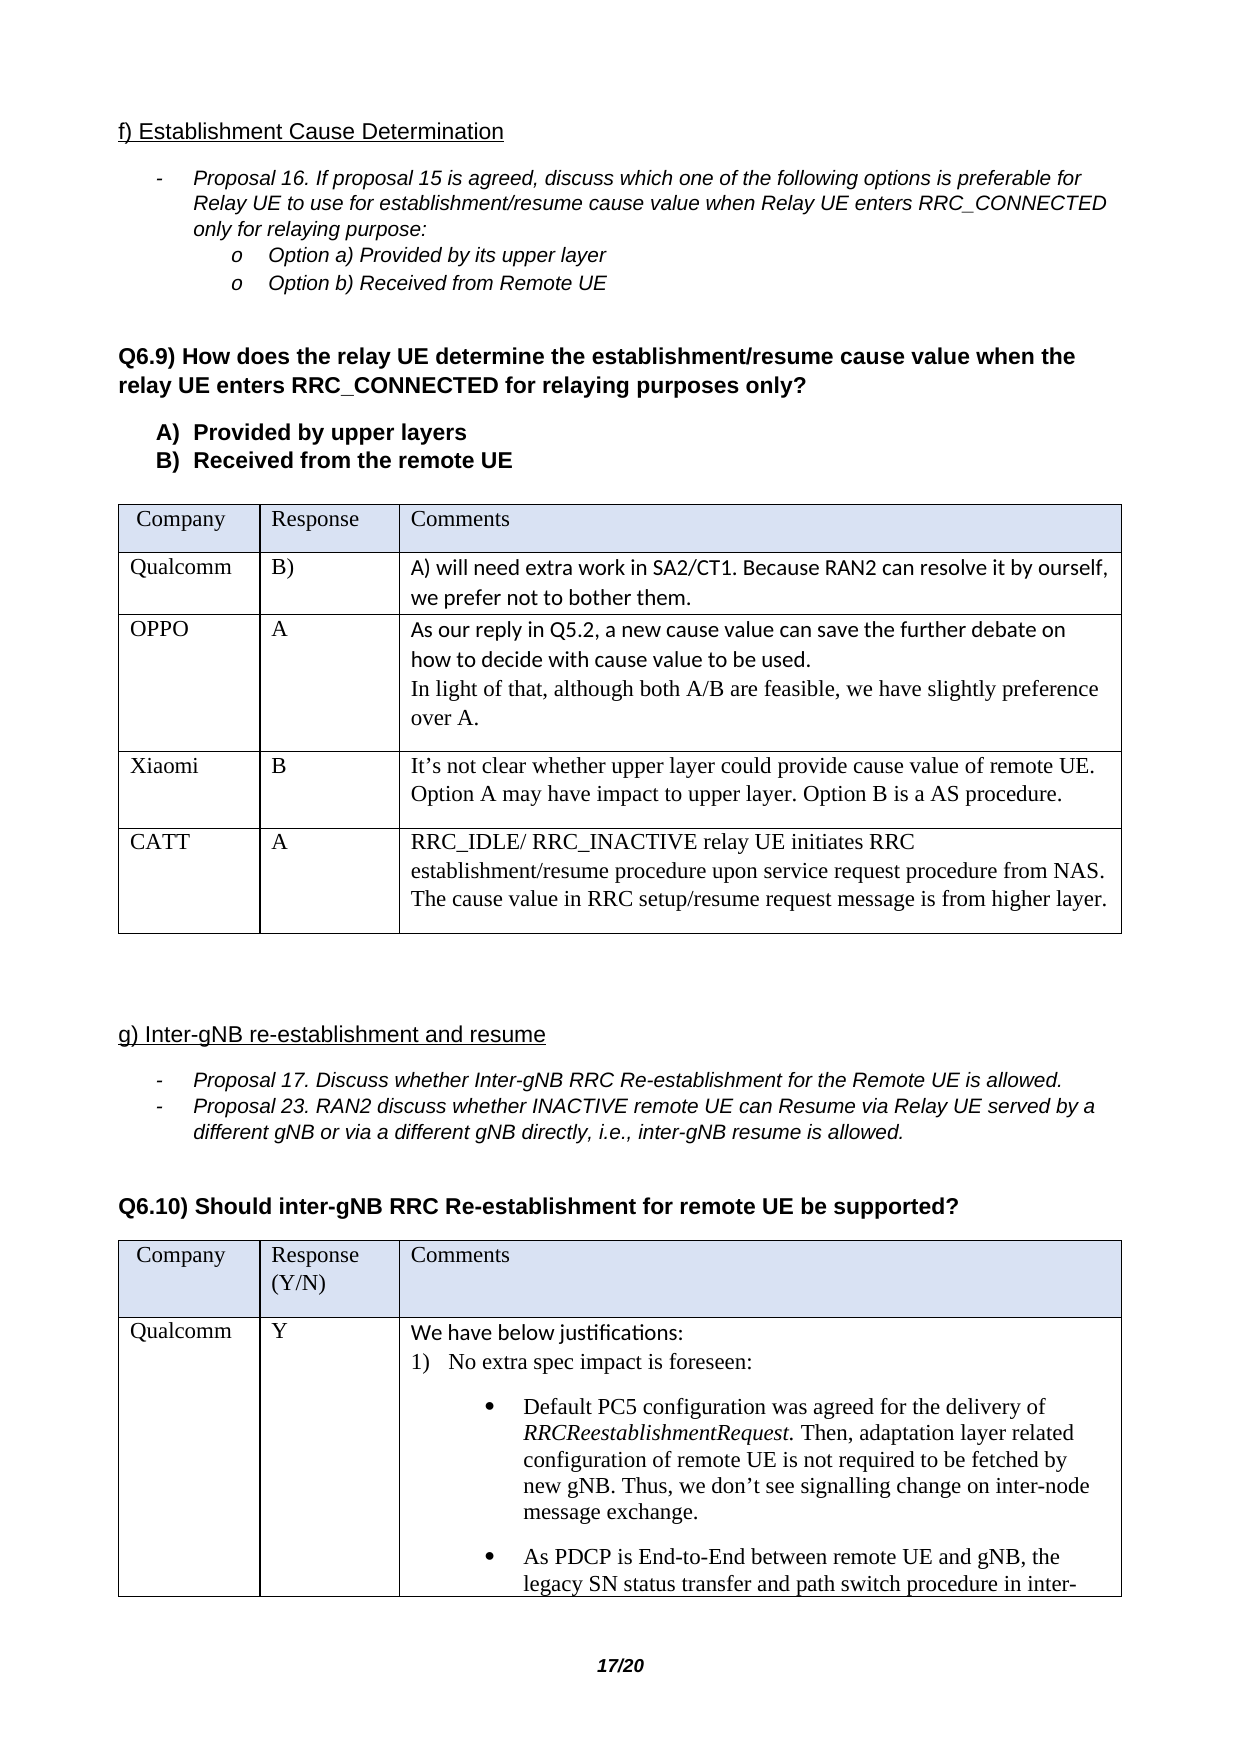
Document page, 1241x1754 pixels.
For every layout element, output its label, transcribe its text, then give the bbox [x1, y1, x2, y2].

table_cell A [261, 615, 399, 751]
list Option a) Provided by its upper layer [231, 243, 1122, 269]
table_cell It’s not clear whether upper layer could provide cause value of remote UE. Option A may have impact to upper layer. Option B is a AS procedure. [400, 752, 1121, 827]
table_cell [400, 1318, 1121, 1596]
list Received from the remote UE [156, 447, 1122, 473]
text Q6.9) How does the relay UE determine the establishment/resume cause value when the relay UE enters RRC_CONNECTED for relaying purposes only? [118, 343, 1122, 398]
table_header Company [119, 1241, 259, 1317]
table_cell Y [261, 1318, 399, 1596]
text f) Establishment Cause Determination [118, 118, 1122, 144]
table_header Response [261, 505, 399, 552]
list Proposal 17. Discuss whether Inter-gNB RRC Re-establishment for the Remote UE is allowed. [156, 1068, 1122, 1092]
table_cell Qualcomm [119, 553, 259, 614]
list Option b) Received from Remote UE [231, 271, 1122, 296]
table_header Comments [400, 505, 1121, 552]
table_cell B) [261, 553, 399, 614]
table_cell B [261, 752, 399, 827]
table_header Comments [400, 1241, 1121, 1317]
table_header Response (Y/N) [261, 1241, 399, 1317]
table_cell Qualcomm [119, 1318, 259, 1596]
table_cell Xiaomi [119, 752, 259, 827]
list Provided by upper layers [156, 419, 1122, 445]
table_cell OPPO [119, 615, 259, 751]
table_cell CATT [119, 829, 259, 932]
text Q6.10) Should inter-gNB RRC Re-establishment for remote UE be supported? [118, 1193, 1122, 1219]
table_cell RRC_IDLE/ RRC_INACTIVE relay UE initiates RRC establishment/resume procedure upon service request procedure from NAS. The cause value in RRC setup/resume request message is from higher layer. [400, 829, 1121, 932]
table_cell A) will need extra work in SA2/CT1. Because RAN2 can resolve it by ourself, we prefer not to bother them. [400, 553, 1121, 614]
table_cell A [261, 829, 399, 932]
list Proposal 16. If proposal 15 is agreed, discuss which one of the following options is preferable for Relay UE to use for establishment/resume cause value when Relay UE enters RRC_CONNECTED only for relaying purpose: [156, 165, 1122, 241]
table_cell As our reply in Q5.2, a new cause value can save the further debate on how to decide with cause value to be used. In light of that, although both A/B are feasible, we have slightly preference over A. [400, 615, 1121, 751]
list Proposal 23. RAN2 discuss whether INACTIVE remote UE can Resume via Relay UE served by a different gNB or via a different gNB directly, i.e., inter-gNB resume is allowed. [156, 1094, 1122, 1144]
text g) Inter-gNB re-establishment and resume [118, 1021, 1122, 1047]
table_header Company [119, 505, 259, 552]
